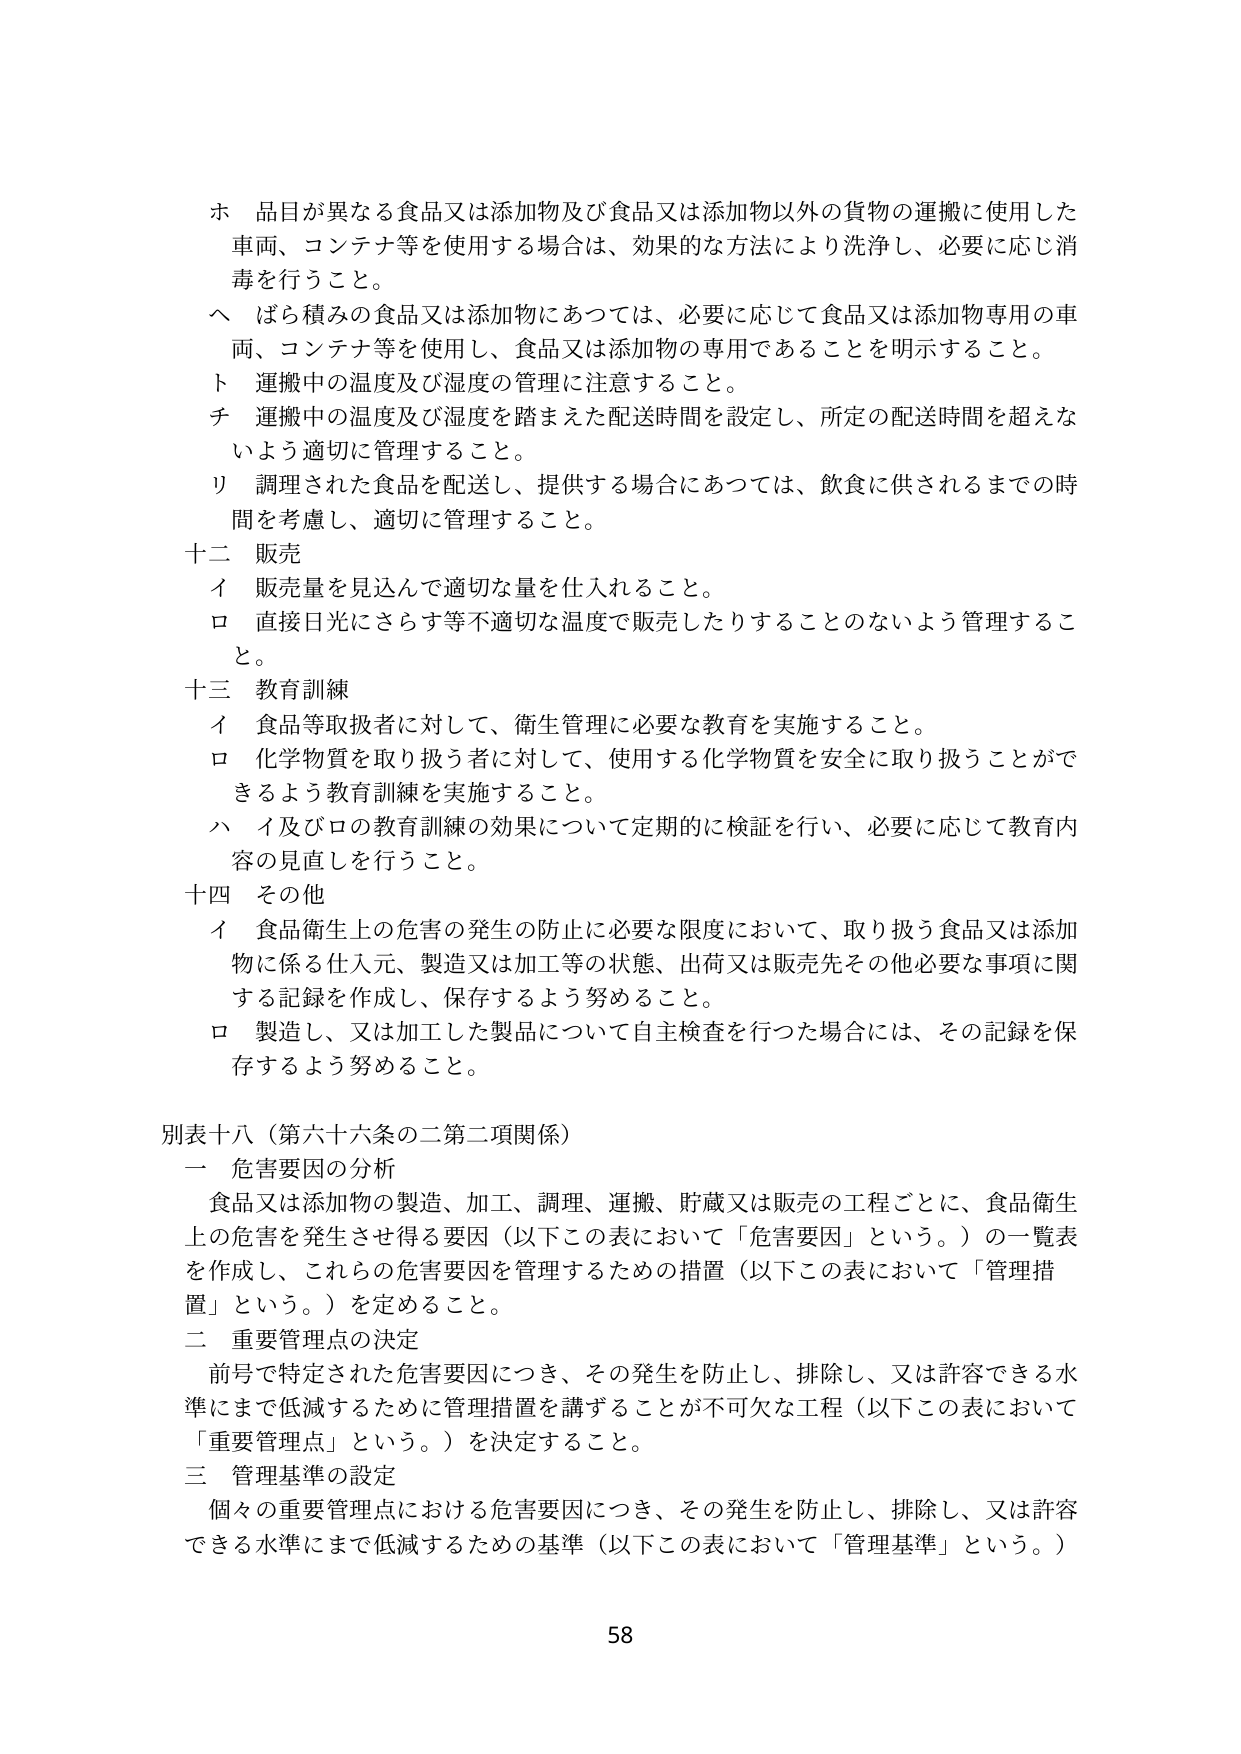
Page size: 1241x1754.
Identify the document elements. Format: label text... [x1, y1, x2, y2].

text イ 食品等取扱者に対して、衛生管理に必要な教育を実施すること。 [207, 706, 1079, 740]
text ト 運搬中の温度及び湿度の管理に注意すること。 [207, 364, 1079, 399]
text チ 運搬中の温度及び湿度を踏まえた配送時間を設定し、所定の配送時間を超えないよう適切に管理すること。 [207, 399, 1079, 467]
text 二 重要管理点の決定 [184, 1321, 1079, 1355]
text ロ 製造し、又は加工した製品について自主検査を行つた場合には、その記録を保存するよう努めること。 [207, 1014, 1079, 1082]
text ロ 化学物質を取り扱う者に対して、使用する化学物質を安全に取り扱うことができるよう教育訓練を実施すること。 [207, 740, 1079, 809]
text 十三 教育訓練 [184, 672, 1079, 706]
text イ 食品衛生上の危害の発生の防止に必要な限度において、取り扱う食品又は添加物に係る仕入元、製造又は加工等の状態、出荷又は販売先その他必要な事項に関する記録を作成し、保存するよう努めること。 [207, 911, 1079, 1014]
text 食品又は添加物の製造、加工、調理、運搬、貯蔵又は販売の工程ごとに、食品衛生上の危害を発生させ得る要因（以下この表において「危害要因」という。）の一覧表を作成し、これらの危害要因を管理するための措置（以下この表において「管理措置」という。）を定めること。 [184, 1184, 1079, 1321]
text ロ 直接日光にさらす等不適切な温度で販売したりすることのないよう管理すること。 [207, 604, 1079, 672]
text ホ 品目が異なる食品又は添加物及び食品又は添加物以外の貨物の運搬に使用した車両、コンテナ等を使用する場合は、効果的な方法により洗浄し、必要に応じ消毒を行うこと。 [207, 194, 1079, 296]
text 一 危害要因の分析 [184, 1150, 1079, 1184]
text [184, 1492, 1079, 1560]
text 十二 販売 [184, 535, 1079, 569]
text 別表十八（第六十六条の二第二項関係） [161, 1116, 1079, 1150]
text 前号で特定された危害要因につき、その発生を防止し、排除し、又は許容できる水準にまで低減するために管理措置を講ずることが不可欠な工程（以下この表において「重要管理点」という。）を決定すること。 [184, 1355, 1079, 1458]
text リ 調理された食品を配送し、提供する場合にあつては、飲食に供されるまでの時間を考慮し、適切に管理すること。 [207, 467, 1079, 535]
text イ 販売量を見込んで適切な量を仕入れること。 [207, 569, 1079, 604]
text 三 管理基準の設定 [184, 1458, 1079, 1492]
text 十四 その他 [184, 877, 1079, 911]
text ヘ ばら積みの食品又は添加物にあつては、必要に応じて食品又は添加物専用の車両、コンテナ等を使用し、食品又は添加物の専用であることを明示すること。 [207, 296, 1079, 364]
text ハ イ及びロの教育訓練の効果について定期的に検証を行い、必要に応じて教育内容の見直しを行うこと。 [207, 809, 1079, 877]
